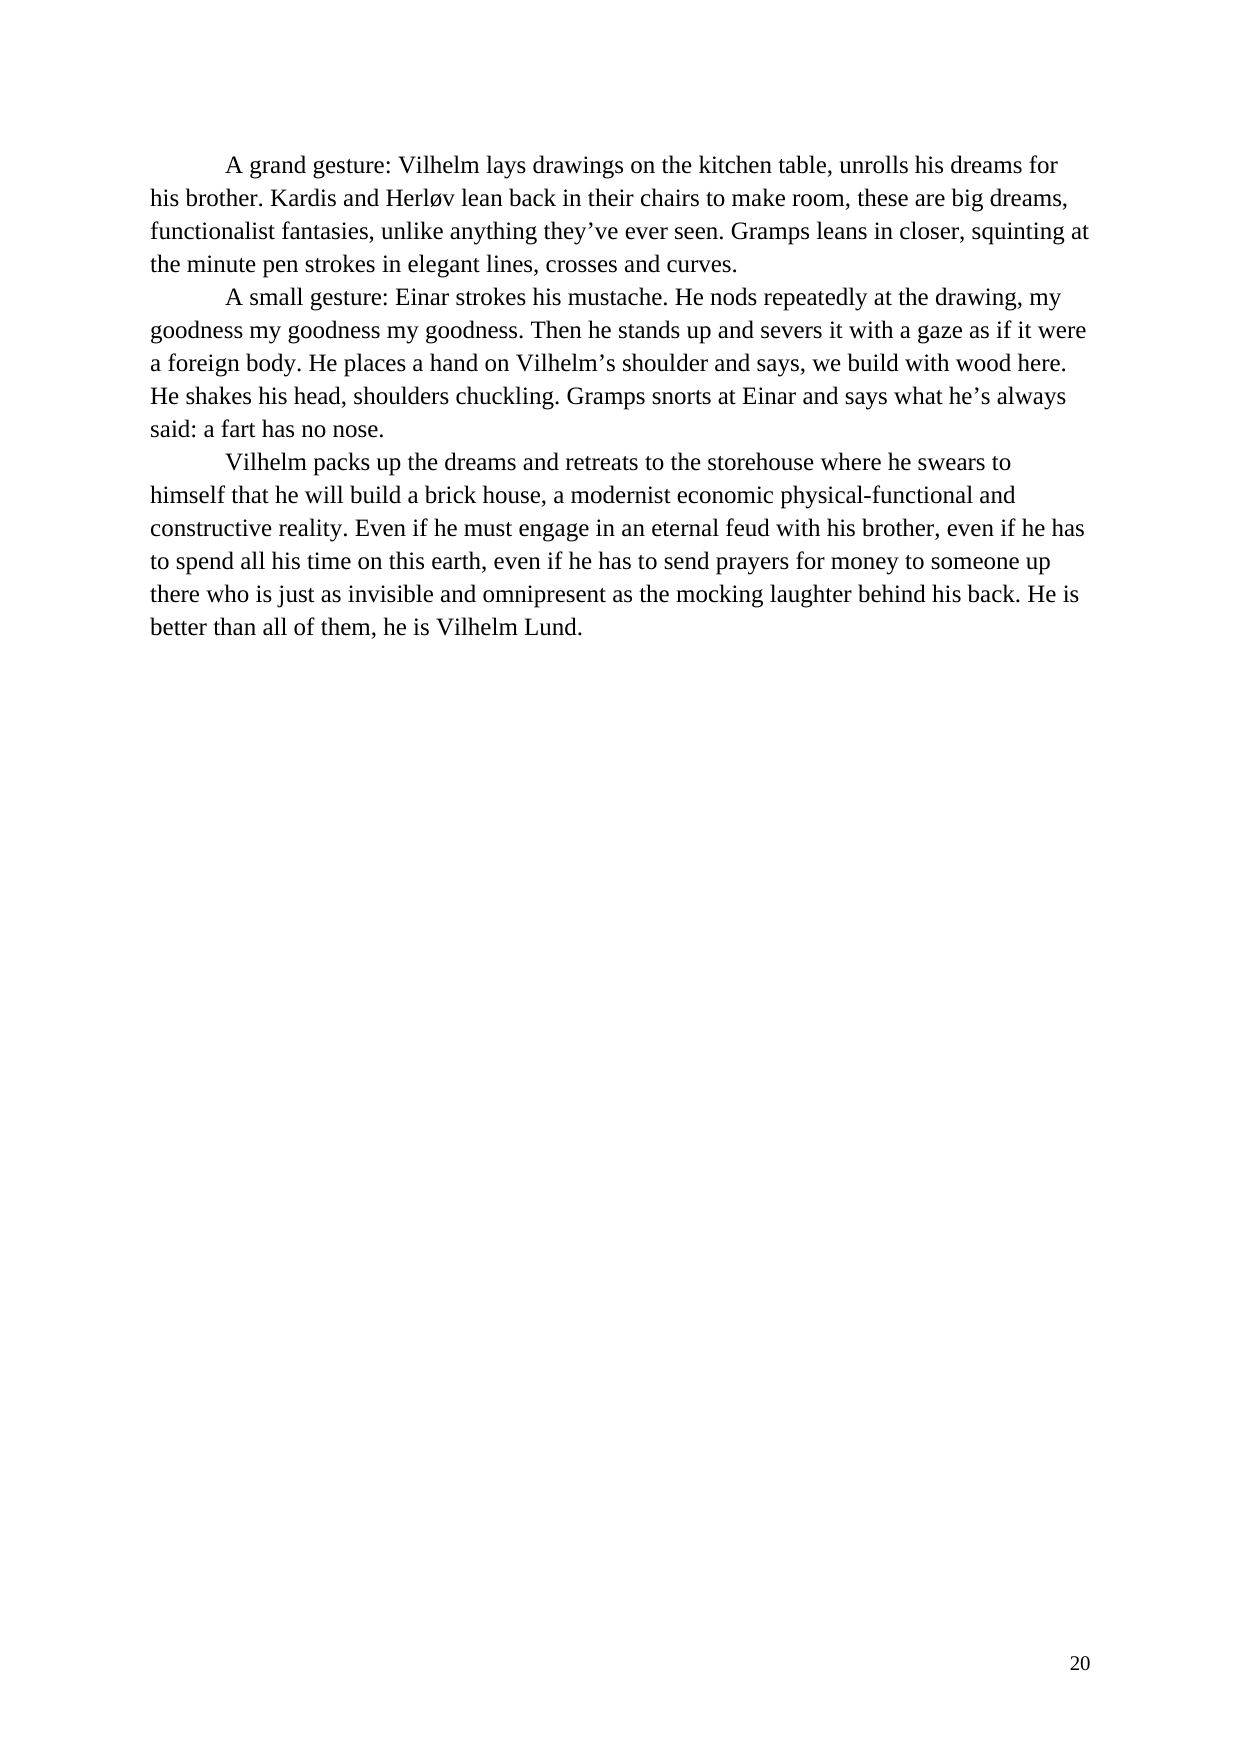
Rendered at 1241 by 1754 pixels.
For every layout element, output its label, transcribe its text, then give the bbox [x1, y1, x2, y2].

text A small gesture: Einar strokes his mustache. He nods repeatedly at the drawing, my goodness my goodness my goodness. Then he stands up and severs it with a gaze as if it were a foreign body. He places a hand on Vilhelm’s shoulder and says, we build with wood here. He shakes his head, shoulders chuckling. Gramps snorts at Einar and says what he’s always said: a fart has no nose. [150, 282, 1090, 443]
text Vilhelm packs up the dreams and retreats to the storehouse where he swears to himself that he will build a brick house, a modernist economic physical-functional and constructive reality. Even if he must engage in an eternal feud with his brother, even if he has to spend all his time on this earth, even if he has to send prayers for money to someone up there who is just as invisible and omnipresent as the mocking laughter behind his back. He is better than all of them, he is Vilhelm Lund. [150, 447, 1090, 641]
text A grand gesture: Vilhelm lays drawings on the kitchen table, unrolls his dreams for his brother. Kardis and Herløv lean back in their chairs to make room, these are big dreams, functionalist fantasies, unlike anything they’ve ever seen. Gramps leans in closer, squinting at the minute pen strokes in elegant lines, crosses and curves. [150, 150, 1090, 278]
